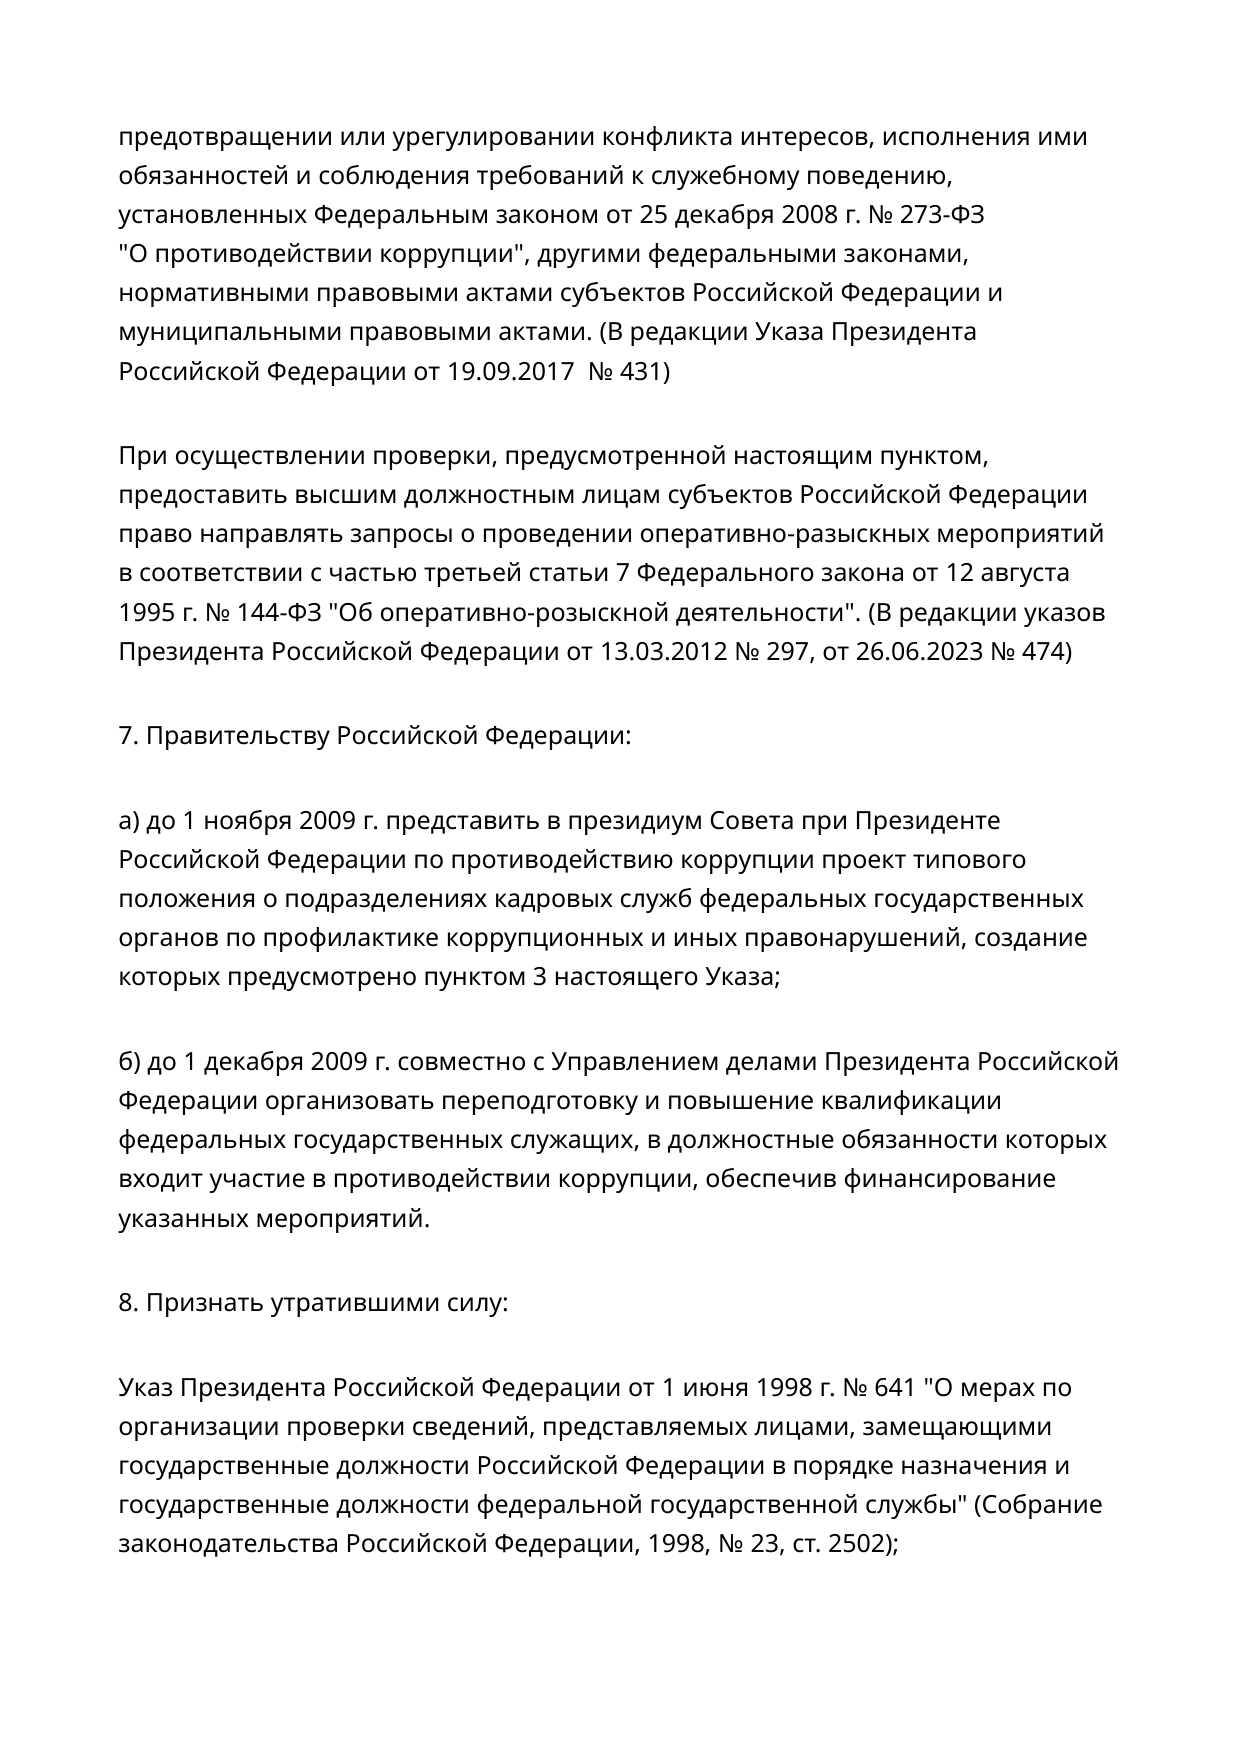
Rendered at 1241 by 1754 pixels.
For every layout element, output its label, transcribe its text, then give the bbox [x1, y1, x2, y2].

text б) до 1 декабря 2009 г. совместно с Управлением делами Президента Российской Федерации организовать переподготовку и повышение квалификации федеральных государственных служащих, в должностные обязанности которых входит участие в противодействии коррупции, обеспечив финансирование указанных мероприятий. [118, 1043, 1122, 1234]
text 7. Правительству Российской Федерации: [118, 718, 1122, 752]
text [118, 118, 1122, 387]
text При осуществлении проверки, предусмотренной настоящим пунктом, предоставить высшим должностным лицам субъектов Российской Федерации право направлять запросы о проведении оперативно-разыскных мероприятий в соответствии с частью третьей статьи 7 Федерального закона от 12 августа 1995 г. № 144-ФЗ "Об оперативно-розыскной деятельности". (В редакции указов Президента Российской Федерации от 13.03.2012 № 297, от 26.06.2023 № 474) [118, 438, 1122, 667]
text Указ Президента Российской Федерации от 1 июня 1998 г. № 641 "О мерах по организации проверки сведений, представляемых лицами, замещающими государственные должности Российской Федерации в порядке назначения и государственные должности федеральной государственной службы" (Собрание законодательства Российской Федерации, 1998, № 23, ст. 2502); [118, 1369, 1122, 1560]
text 8. Признать утратившими силу: [118, 1285, 1122, 1319]
text а) до 1 ноября 2009 г. представить в президиум Совета при Президенте Российской Федерации по противодействию коррупции проект типового положения о подразделениях кадровых служб федеральных государственных органов по профилактике коррупционных и иных правонарушений, создание которых предусмотрено пунктом 3 настоящего Указа; [118, 802, 1122, 993]
